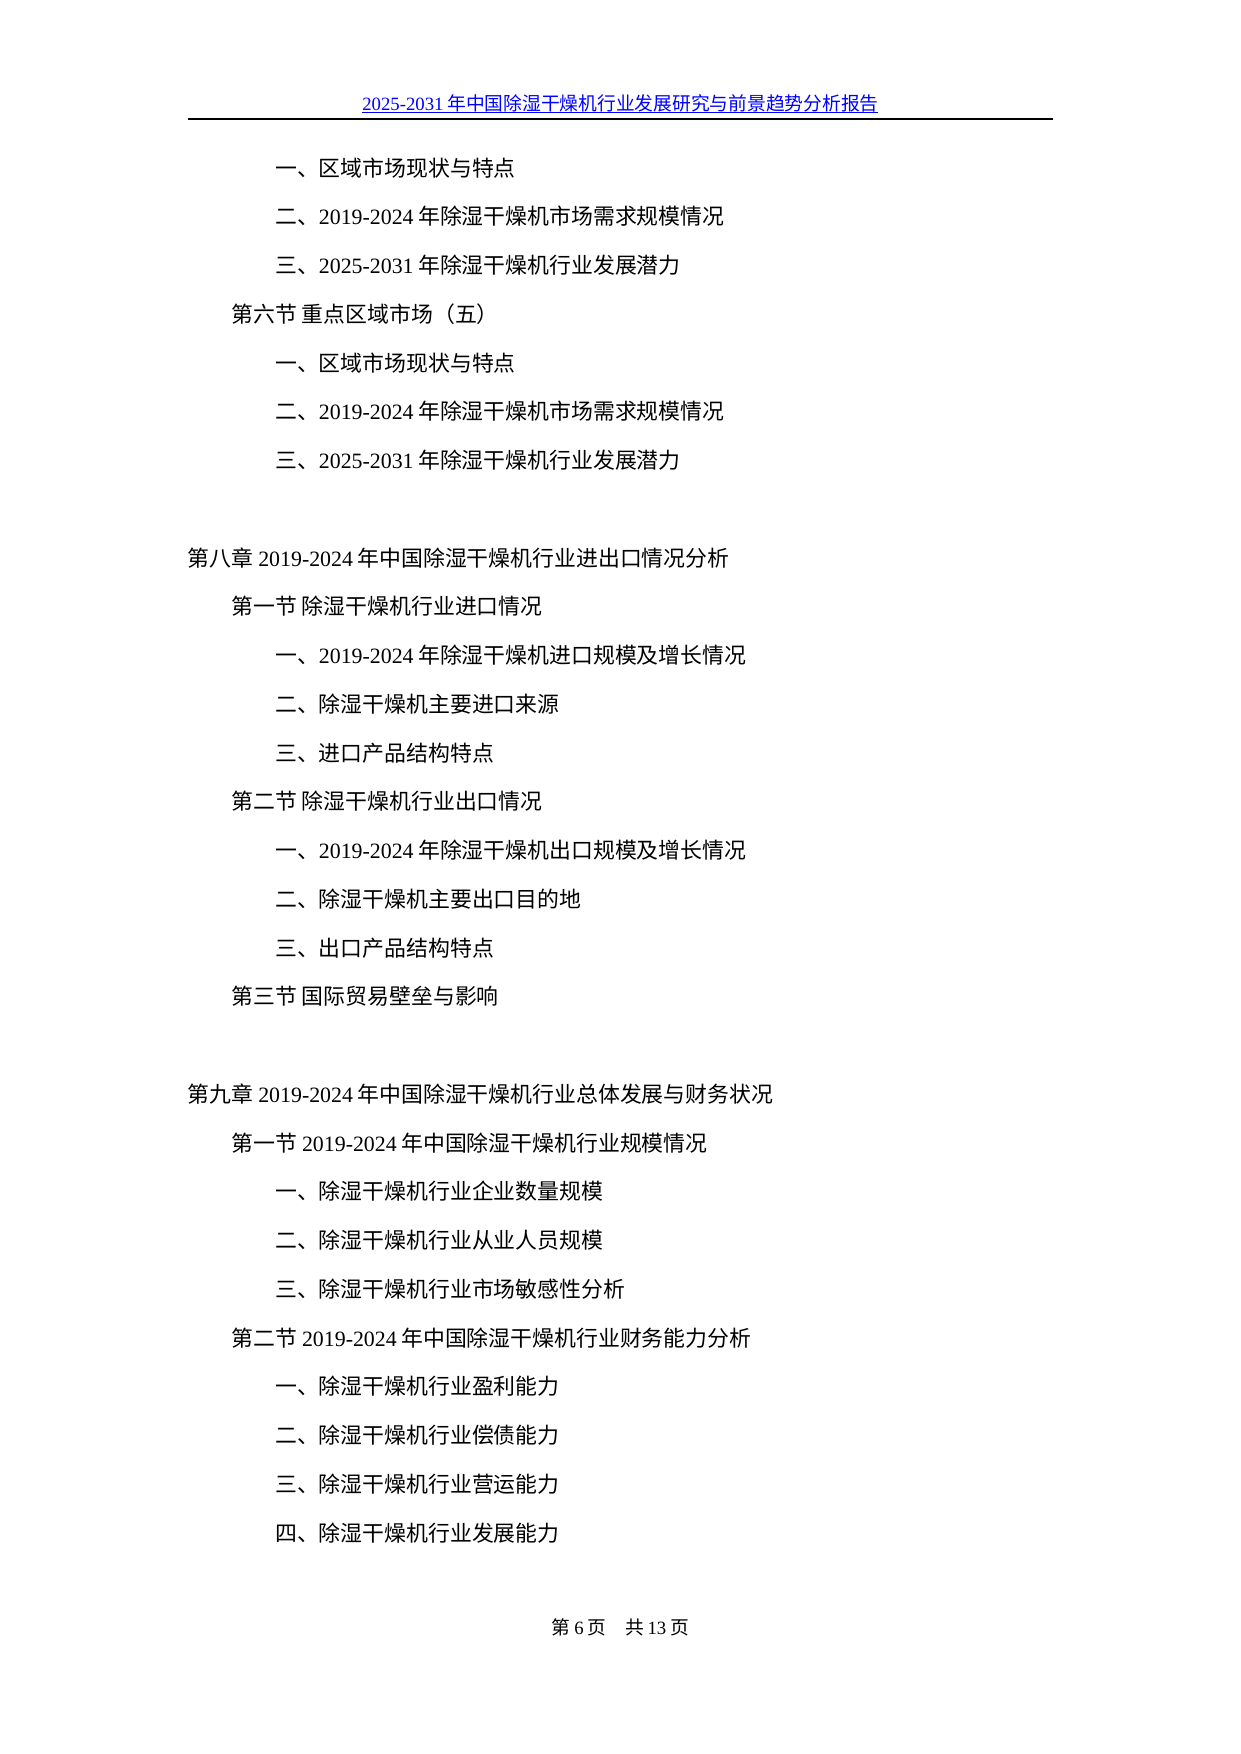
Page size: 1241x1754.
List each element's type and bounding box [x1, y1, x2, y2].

text [187, 150, 1053, 1548]
